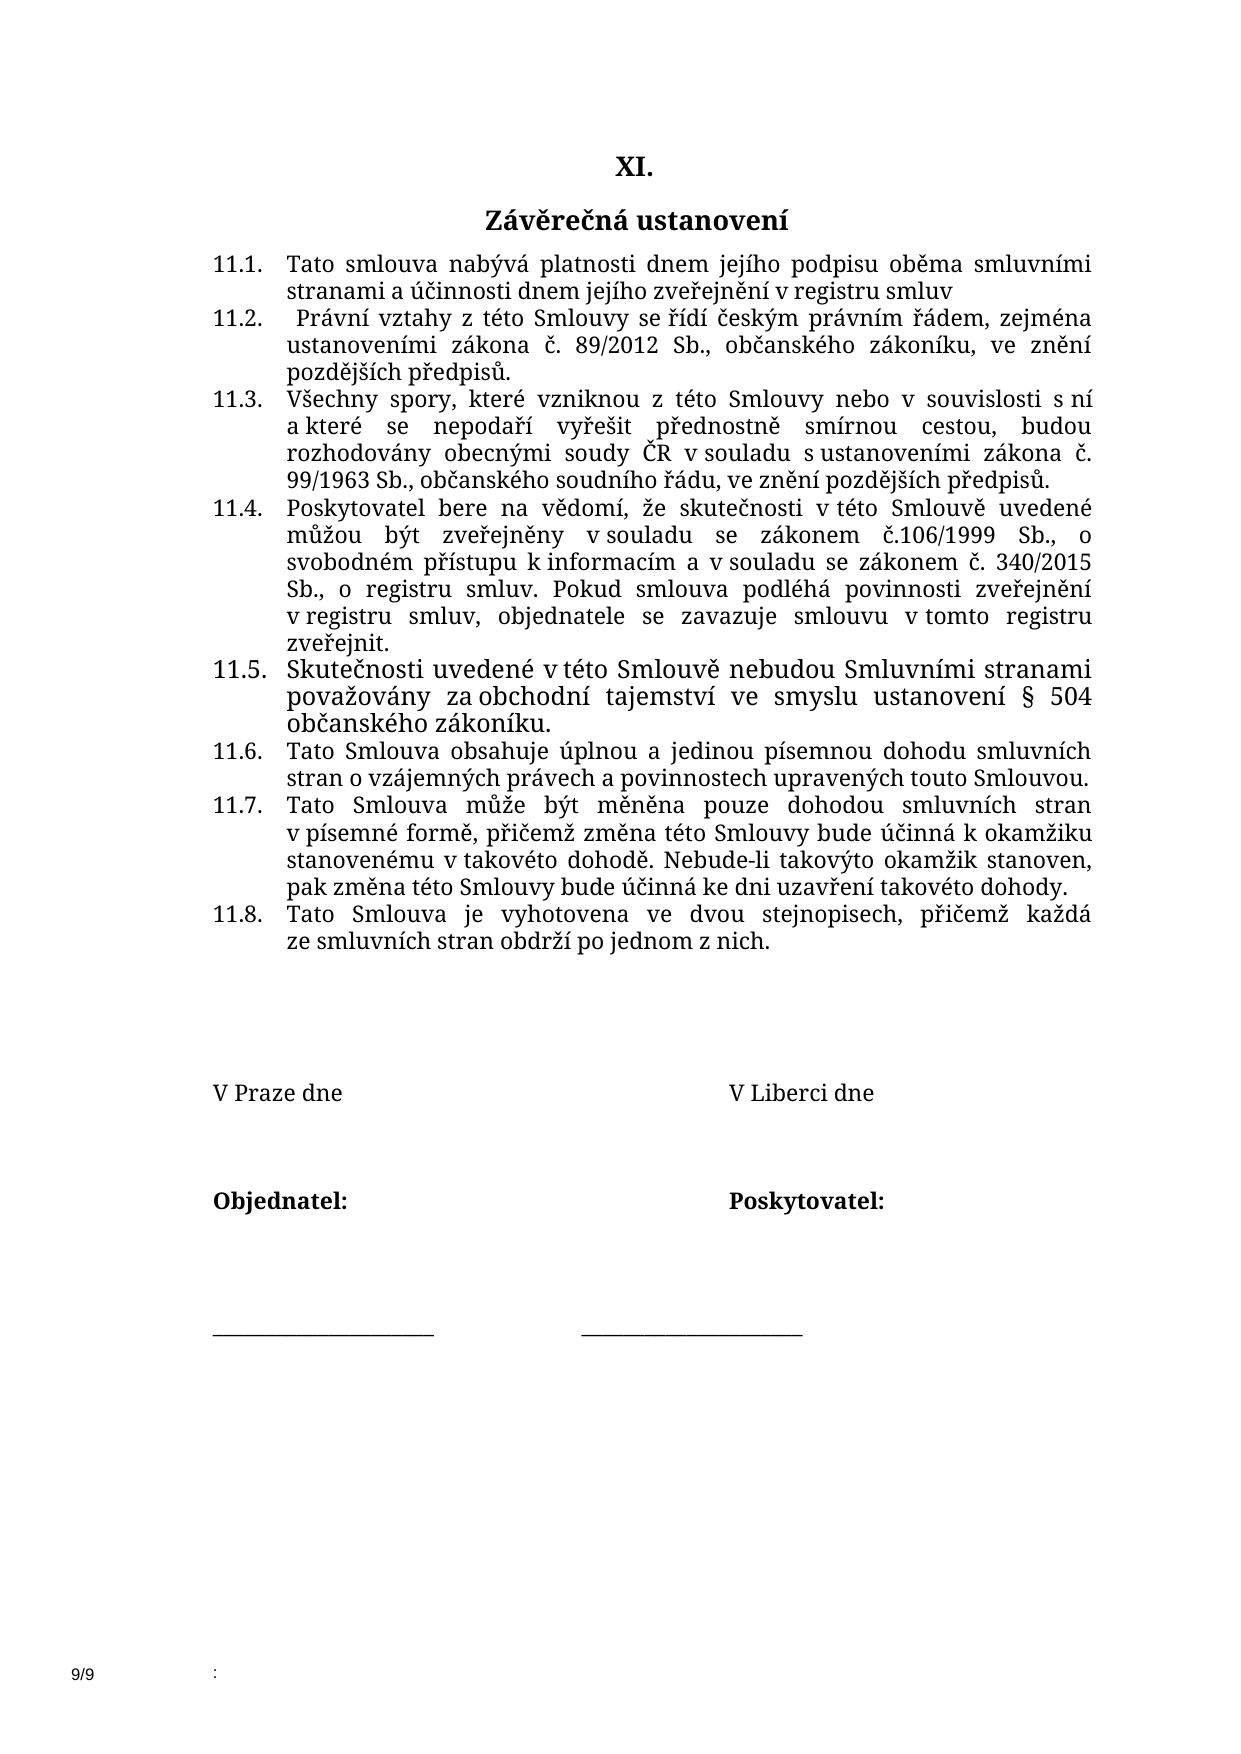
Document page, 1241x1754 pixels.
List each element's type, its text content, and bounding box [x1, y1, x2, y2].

list Skutečnosti uvedené v této Smlouvě nebudou Smluvními stranami považovány za obchodní tajemství ve smyslu ustanovení § 504 občanského zákoníku. [213, 657, 1092, 738]
list Tato Smlouva je vyhotovena ve dvou stejnopisech, přičemž každá ze smluvních stran obdrží po jednom z nich. [213, 901, 1092, 955]
list Tato Smlouva může být měněna pouze dohodou smluvních stran v písemné formě, přičemž změna této Smlouvy bude účinná k okamžiku stanovenému v takovéto dohodě. Nebude-li takovýto okamžik stanoven, pak změna této Smlouvy bude účinná ke dni uzavření takovéto dohody. [213, 792, 1092, 901]
text _____________________ _____________________ [213, 1309, 1092, 1340]
text Objednatel: Poskytovatel: [213, 1188, 1092, 1215]
text Závěrečná ustanovení [288, 201, 1092, 238]
list Právní vztahy z této Smlouvy se řídí českým právním řádem, zejména ustanoveními zákona č. 89/2012 Sb., občanského zákoníku, ve znění pozdějších předpisů. [213, 305, 1092, 386]
list Poskytovatel bere na vědomí, že skutečnosti v této Smlouvě uvedené můžou být zveřejněny v souladu se zákonem č.106/1999 Sb., o svobodném přístupu k informacím a v souladu se zákonem č. 340/2015 Sb., o registru smluv. Pokud smlouva podléhá povinnosti zveřejnění v registru smluv, objednatele se zavazuje smlouvu v tomto registru zveřejnit. [213, 494, 1092, 657]
list Tato smlouva nabývá platnosti dnem jejího podpisu oběma smluvními stranami a účinnosti dnem jejího zveřejnění v registru smluv [213, 251, 1092, 305]
list Tato Smlouva obsahuje úplnou a jedinou písemnou dohodu smluvních stran o vzájemných právech a povinnostech upravených touto Smlouvou. [213, 738, 1092, 792]
list Všechny spory, které vzniknou z této Smlouvy nebo v souvislosti s ní a které se nepodaří vyřešit přednostně smírnou cestou, budou rozhodovány obecnými soudy ČR v souladu s ustanoveními zákona č. 99/1963 Sb., občanského soudního řádu, ve znění pozdějších předpisů. [213, 386, 1092, 494]
text V Praze dne V Liberci dne [213, 1080, 1092, 1107]
